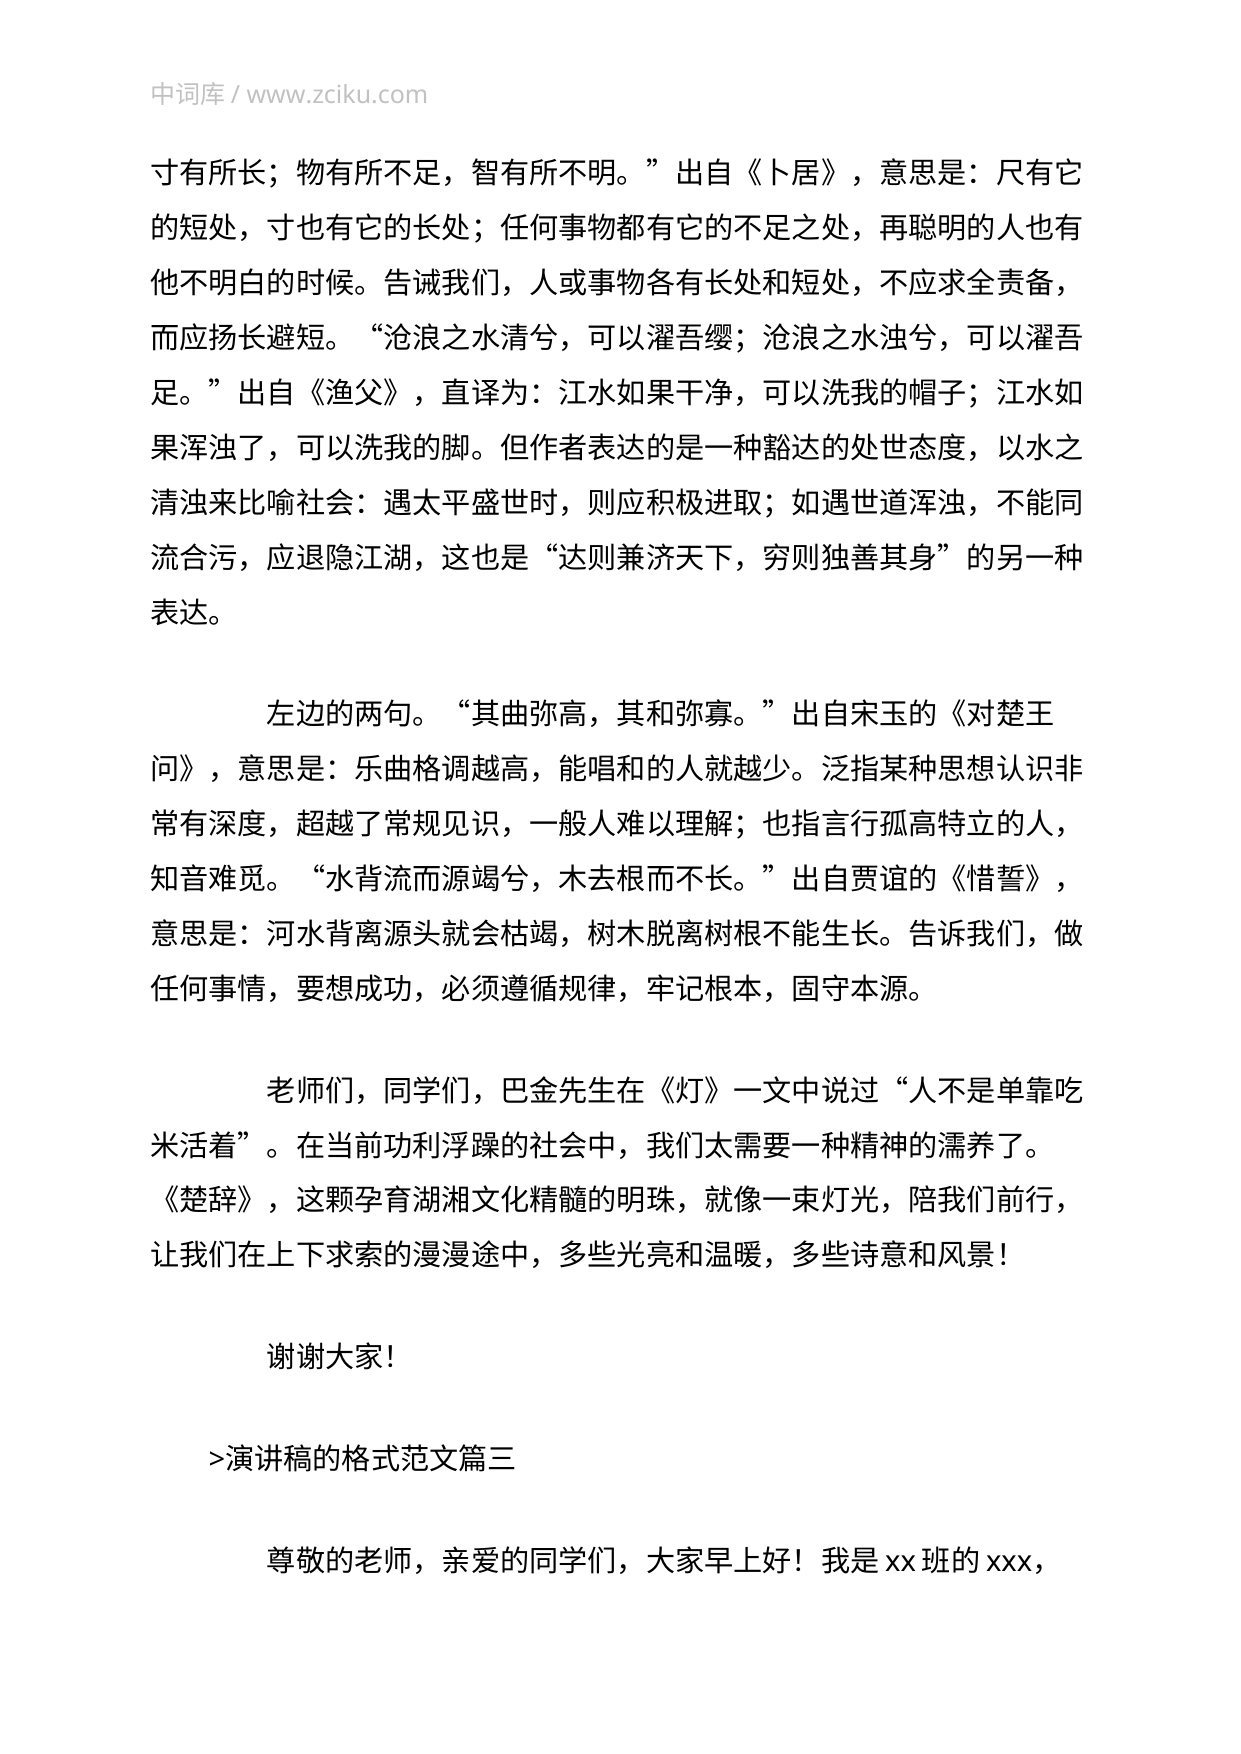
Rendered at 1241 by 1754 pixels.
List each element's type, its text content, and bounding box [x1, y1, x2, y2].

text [150, 1537, 1090, 1580]
text 老师们，同学们，巴金先生在《灯》一文中说过“人不是单靠吃米活着”。在当前功利浮躁的社会中，我们太需要一种精神的濡养了。《楚辞》，这颗孕育湖湘文化精髓的明珠，就像一束灯光，陪我们前行，让我们在上下求索的漫漫途中，多些光亮和温暖，多些诗意和风景！ [150, 1067, 1090, 1274]
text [150, 150, 1090, 631]
text 左边的两句。“其曲弥高，其和弥寡。”出自宋玉的《对楚王问》，意思是：乐曲格调越高，能唱和的人就越少。泛指某种思想认识非常有深度，超越了常规见识，一般人难以理解；也指言行孤高特立的人，知音难觅。“水背流而源竭兮，木去根而不长。”出自贾谊的《惜誓》，意思是：河水背离源头就会枯竭，树木脱离树根不能生长。告诉我们，做任何事情，要想成功，必须遵循规律，牢记根本，固守本源。 [150, 691, 1090, 1008]
text 谢谢大家！ [150, 1334, 1090, 1376]
text >演讲稿的格式范文篇三 [150, 1435, 1090, 1478]
